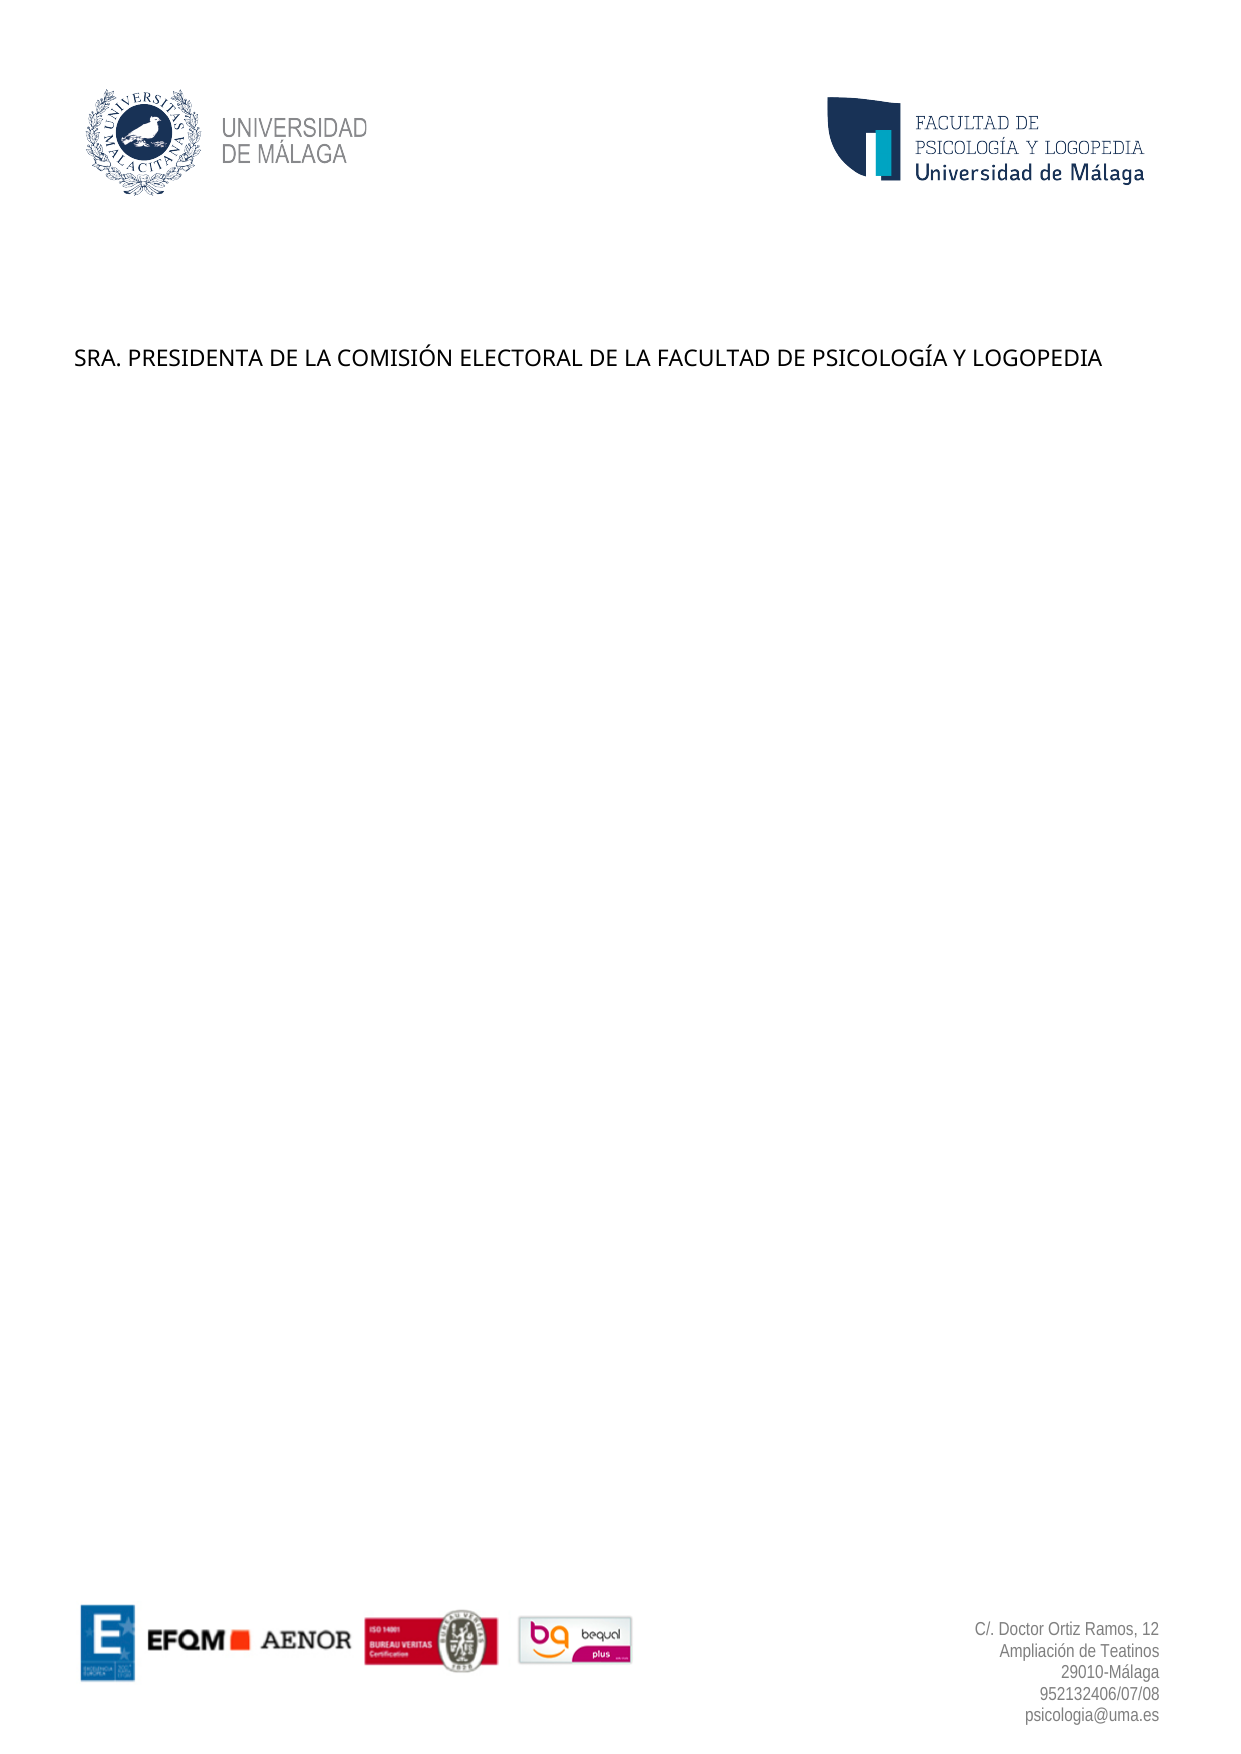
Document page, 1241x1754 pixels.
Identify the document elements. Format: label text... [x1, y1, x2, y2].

picture [85, 89, 367, 196]
picture [821, 87, 1156, 198]
text SRA. PRESIDENTA DE LA COMISIÓN ELECTORAL DE LA FACULTAD DE PSICOLOGÍA Y LOGOPEDIA [74, 342, 1181, 373]
picture [73, 1590, 649, 1697]
